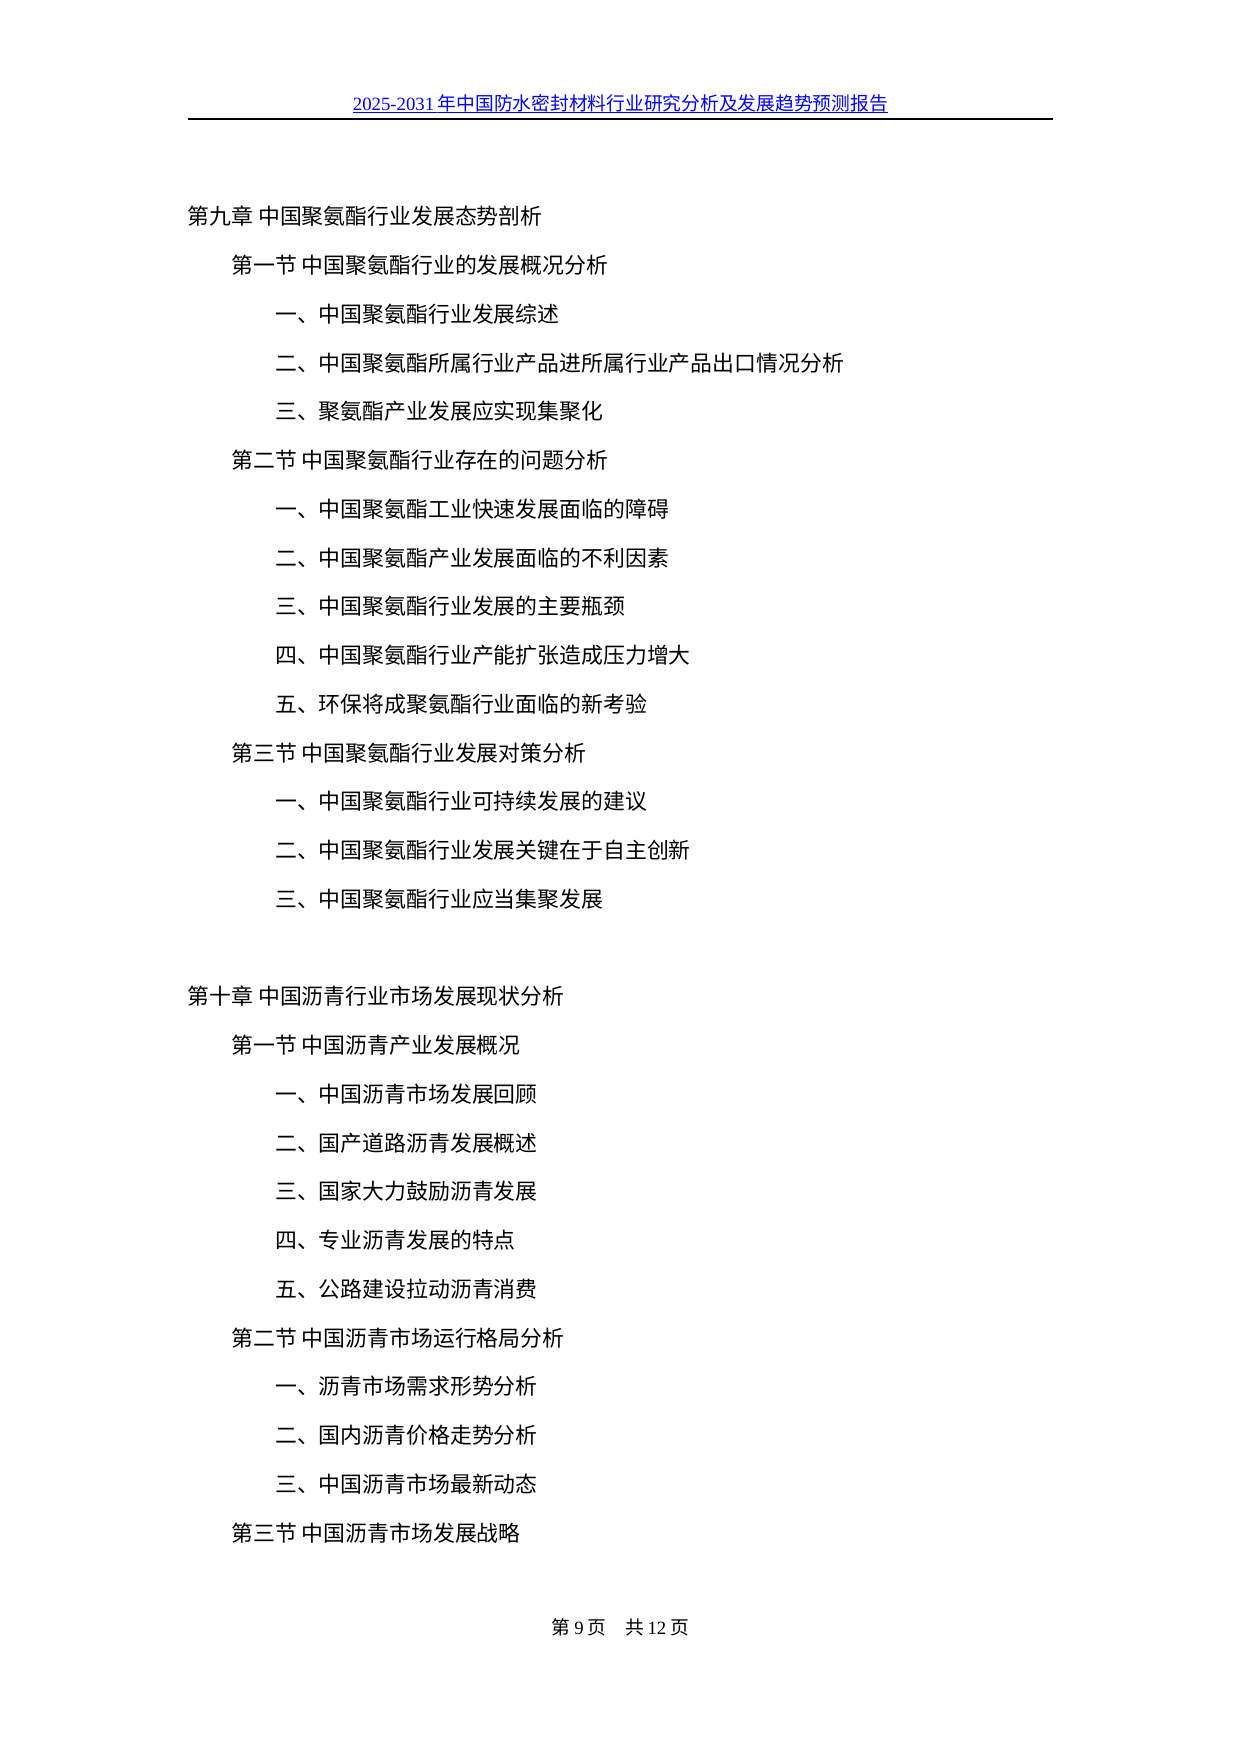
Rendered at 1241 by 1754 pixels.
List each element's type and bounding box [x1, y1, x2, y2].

text [187, 150, 1053, 1548]
